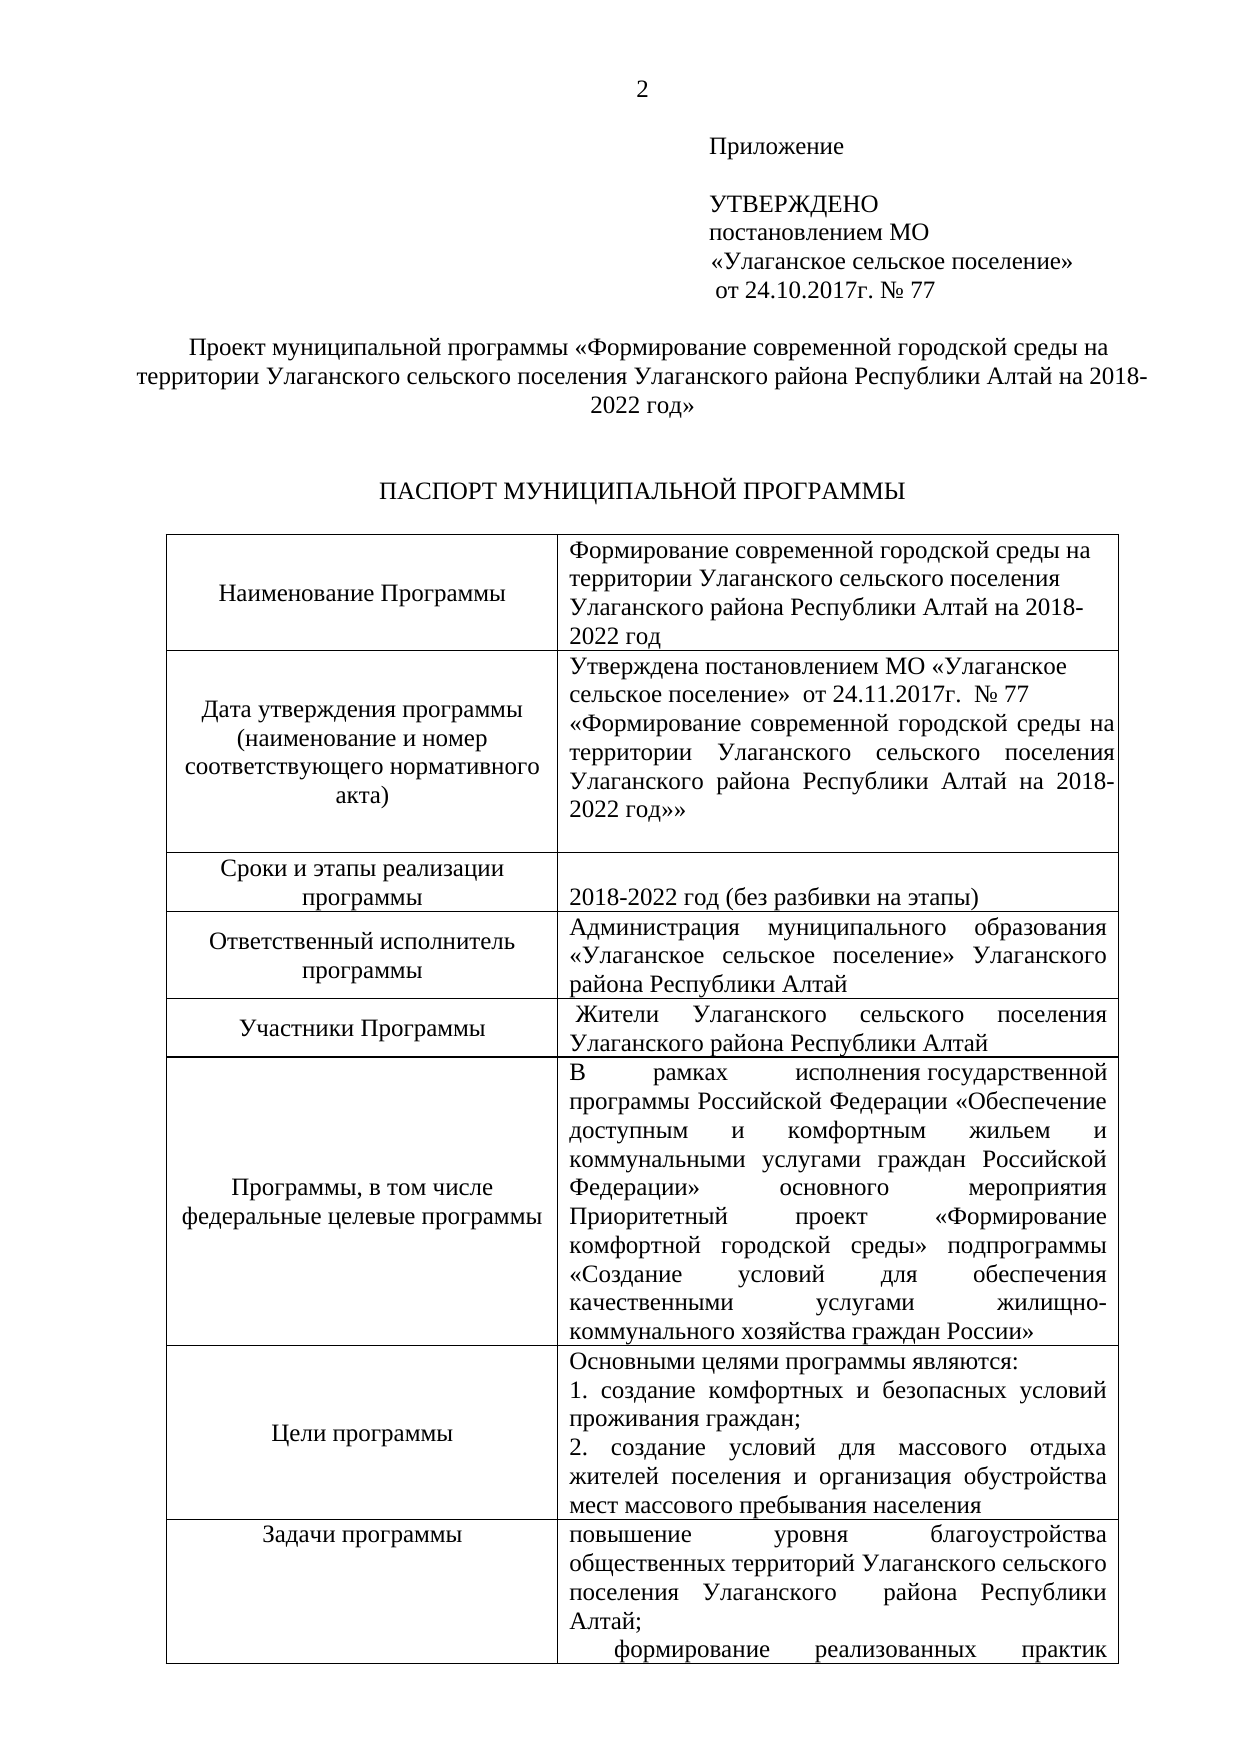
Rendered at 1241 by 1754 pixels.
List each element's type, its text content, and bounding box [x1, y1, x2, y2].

text ПАСПОРТ МУНИЦИПАЛЬНОЙ ПРОГРАММЫ [133, 476, 1152, 505]
table_header Наименование Программы [167, 535, 557, 650]
table_cell Жители Улаганского сельского поселения Улаганского района Республики Алтай [558, 999, 1118, 1056]
text от 24.10.2017г. № 77 [709, 275, 1152, 304]
text УТВЕРЖДЕНО [709, 189, 1152, 217]
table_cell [558, 1520, 1118, 1663]
table_cell Основными целями программы являются: 1. создание комфортных и безопасных условий проживания граждан; 2. создание условий для массового отдыха жителей поселения и организация обустройства мест массового пребывания населения [558, 1346, 1118, 1518]
table_cell Сроки и этапы реализации программы [167, 853, 557, 911]
table_cell Цели программы [167, 1346, 557, 1518]
table_cell 2018-2022 год (без разбивки на этапы) [558, 853, 1118, 911]
table_cell Программы, в том числе федеральные целевые программы [167, 1058, 557, 1345]
table_cell Задачи программы [167, 1520, 557, 1663]
table_cell Администрация муниципального образования «Улаганское сельское поселение» Улаганского района Республики Алтай [558, 912, 1118, 998]
table_cell Участники Программы [167, 999, 557, 1056]
table_header Формирование современной городской среды на территории Улаганского сельского поселения Улаганского района Республики Алтай на 2018-2022 год [558, 535, 1118, 650]
table_cell В рамках исполнения государственной программы Российской Федерации «Обеспечение доступным и комфортным жильем и коммунальными услугами граждан Российской Федерации» основного мероприятия Приоритетный проект «Формирование комфортной городской среды» подпрограммы «Создание условий для обеспечения качественными услугами жилищно-коммунального хозяйства граждан России» [558, 1058, 1118, 1345]
text Проект муниципальной программы «Формирование современной городской среды на территории Улаганского сельского поселения Улаганского района Республики Алтай на 2018-2022 год» [133, 332, 1152, 419]
text постановлением МО [709, 217, 1152, 246]
table_cell Утверждена постановлением МО «Улаганское сельское поселение» от 24.11.2017г. № 77 «Формирование современной городской среды на территории Улаганского сельского поселения Улаганского района Республики Алтай на 2018-2022 год»» [558, 651, 1118, 852]
text «Улаганское сельское поселение» [679, 246, 1152, 275]
table_cell Ответственный исполнитель программы [167, 912, 557, 998]
text Приложение [709, 131, 1152, 160]
table_cell Дата утверждения программы (наименование и номер соответствующего нормативного акта) [167, 651, 557, 852]
